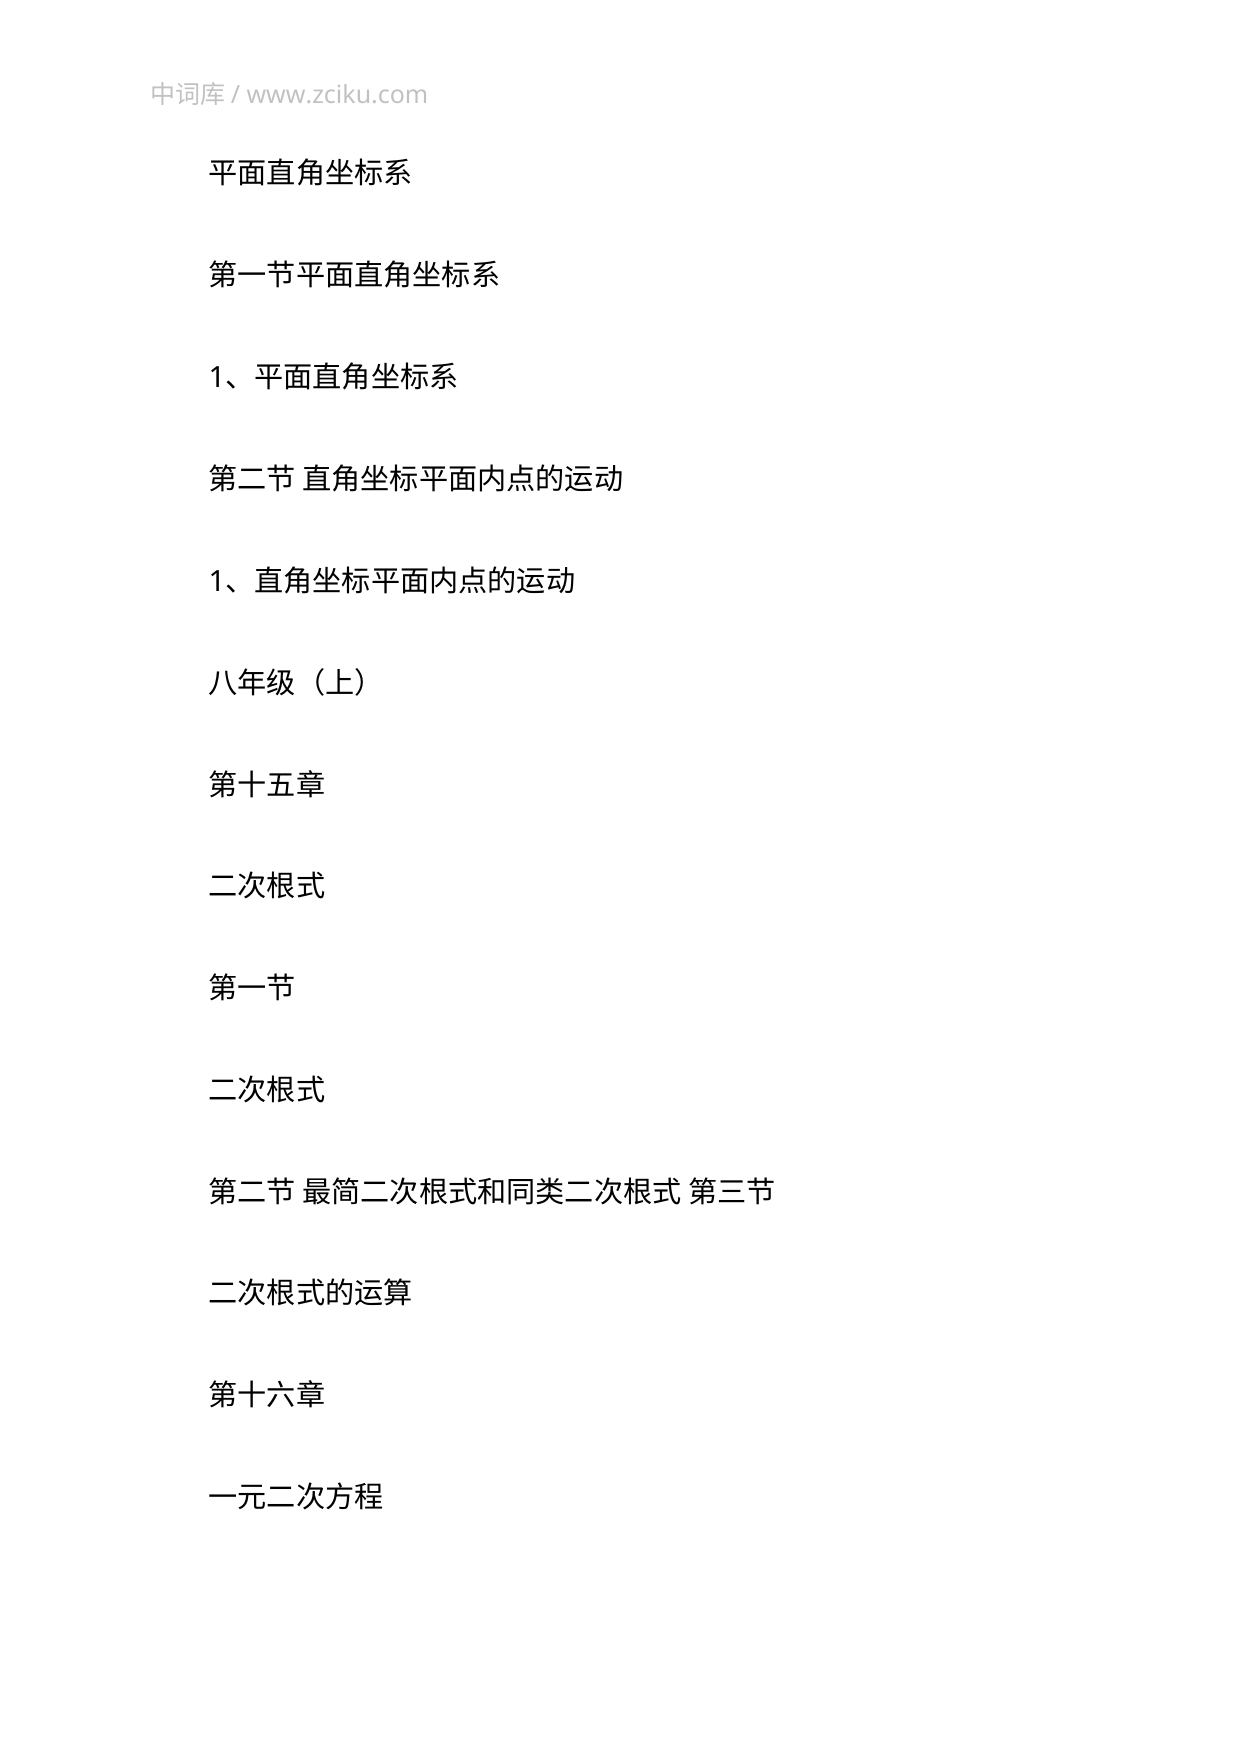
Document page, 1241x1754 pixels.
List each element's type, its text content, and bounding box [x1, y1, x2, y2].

text 平面直角坐标系 [150, 150, 1090, 192]
text 1、直角坐标平面内点的运动 [150, 557, 1090, 600]
text 二次根式 [150, 1066, 1090, 1109]
text 二次根式的运算 [150, 1270, 1090, 1312]
text 1、平面直角坐标系 [150, 353, 1090, 396]
text 八年级（上） [150, 659, 1090, 702]
text 第二节 最简二次根式和同类二次根式 第三节 [150, 1168, 1090, 1210]
text 第二节 直角坐标平面内点的运动 [150, 456, 1090, 498]
text 第一节平面直角坐标系 [150, 252, 1090, 294]
text 二次根式 [150, 863, 1090, 905]
text 第十五章 [150, 761, 1090, 803]
text 一元二次方程 [150, 1473, 1090, 1516]
text 第一节 [150, 964, 1090, 1007]
text 第十六章 [150, 1372, 1090, 1414]
